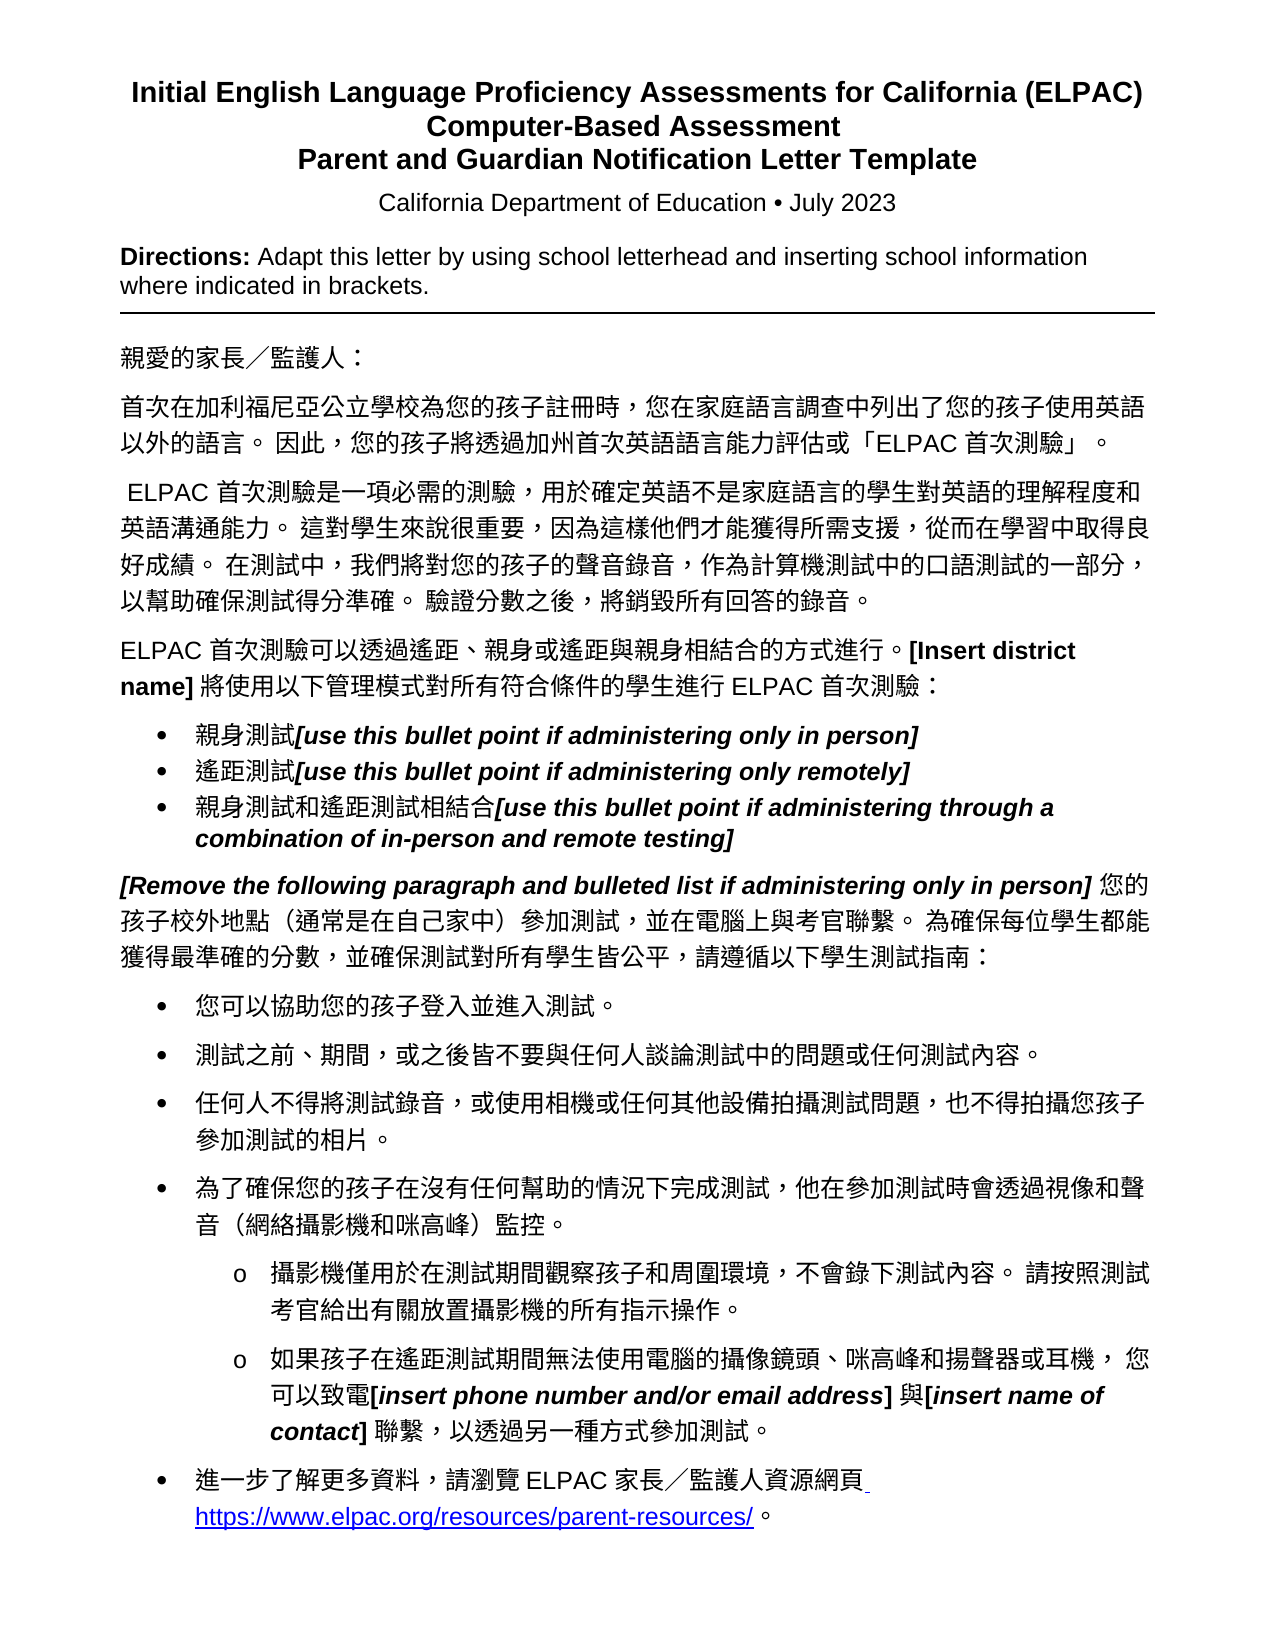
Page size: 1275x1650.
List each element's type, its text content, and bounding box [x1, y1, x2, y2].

text Directions: Adapt this letter by using school letterhead and inserting school information where indicated in brackets. [120, 242, 1155, 312]
list 攝影機僅用於在測試期間觀察孩子和周圍環境，不會錄下測試內容。 請按照測試考官給出有關放置攝影機的所有指示操作。 [232, 1254, 1155, 1327]
text ELPAC 首次測驗可以透過遙距、親身或遙距與親身相結合的方式進行。[Insert district name] 將使用以下管理模式對所有符合條件的學生進行 ELPAC 首次測驗： [120, 630, 1155, 703]
list 進一步了解更多資料，請瀏覽 ELPAC 家長／監護人資源網頁 https://www.elpac.org/resources/parent-resources/。 [157, 1461, 1155, 1533]
list 親身測試[use this bullet point if administering only in person] [157, 715, 1155, 751]
subtitle Initial English Language Proficiency Assessments for California (ELPAC) Computer-Based Assessment Parent and Guardian Notification Letter Template [120, 75, 1155, 176]
list 遙距測試[use this bullet point if administering only remotely] [157, 751, 1155, 788]
list 親身測試和遙距測試相結合[use this bullet point if administering through a combination of in-person and remote testing] [157, 788, 1155, 853]
list 如果孩子在遙距測試期間無法使用電腦的攝像鏡頭、咪高峰和揚聲器或耳機， 您可以致電[insert phone number and/or email address] 與[insert name of contact] 聯繫，以透過另一種方式參加測試。 [232, 1339, 1155, 1448]
text [Remove the following paragraph and bulleted list if administering only in person] 您的孩子校外地點（通常是在自己家中）參加測試，並在電腦上與考官聯繫。 為確保每位學生都能獲得最準確的分數，並確保測試對所有學生皆公平，請遵循以下學生測試指南： [120, 865, 1155, 974]
list 為了確保您的孩子在沒有任何幫助的情況下完成測試，他在參加測試時會透過視像和聲音（網絡攝影機和咪高峰）監控。 [157, 1169, 1155, 1241]
list 您可以協助您的孩子登入並進入測試。 [157, 986, 1155, 1023]
list 任何人不得將測試錄音，或使用相機或任何其他設備拍攝測試問題，也不得拍攝您孩子參加測試的相片。 [157, 1084, 1155, 1156]
text California Department of Education • July 2023 [120, 188, 1155, 217]
text ELPAC 首次測驗是一項必需的測驗，用於確定英語不是家庭語言的學生對英語的理解程度和英語溝通能力。 這對學生來說很重要，因為這樣他們才能獲得所需支援，從而在學習中取得良好成績。 在測試中，我們將對您的孩子的聲音錄音，作為計算機測試中的口語測試的一部分，以幫助確保測試得分準確。 驗證分數之後，將銷毀所有回答的錄音。 [120, 473, 1155, 618]
text 首次在加利福尼亞公立學校為您的孩子註冊時，您在家庭語言調查中列出了您的孩子使用英語以外的語言。 因此，您的孩子將透過加州首次英語語言能力評估或「ELPAC 首次測驗」。 [120, 388, 1155, 460]
list 測試之前、期間，或之後皆不要與任何人談論測試中的問題或任何測試內容。 [157, 1035, 1155, 1071]
text 親愛的家長／監護人： [120, 339, 1155, 375]
